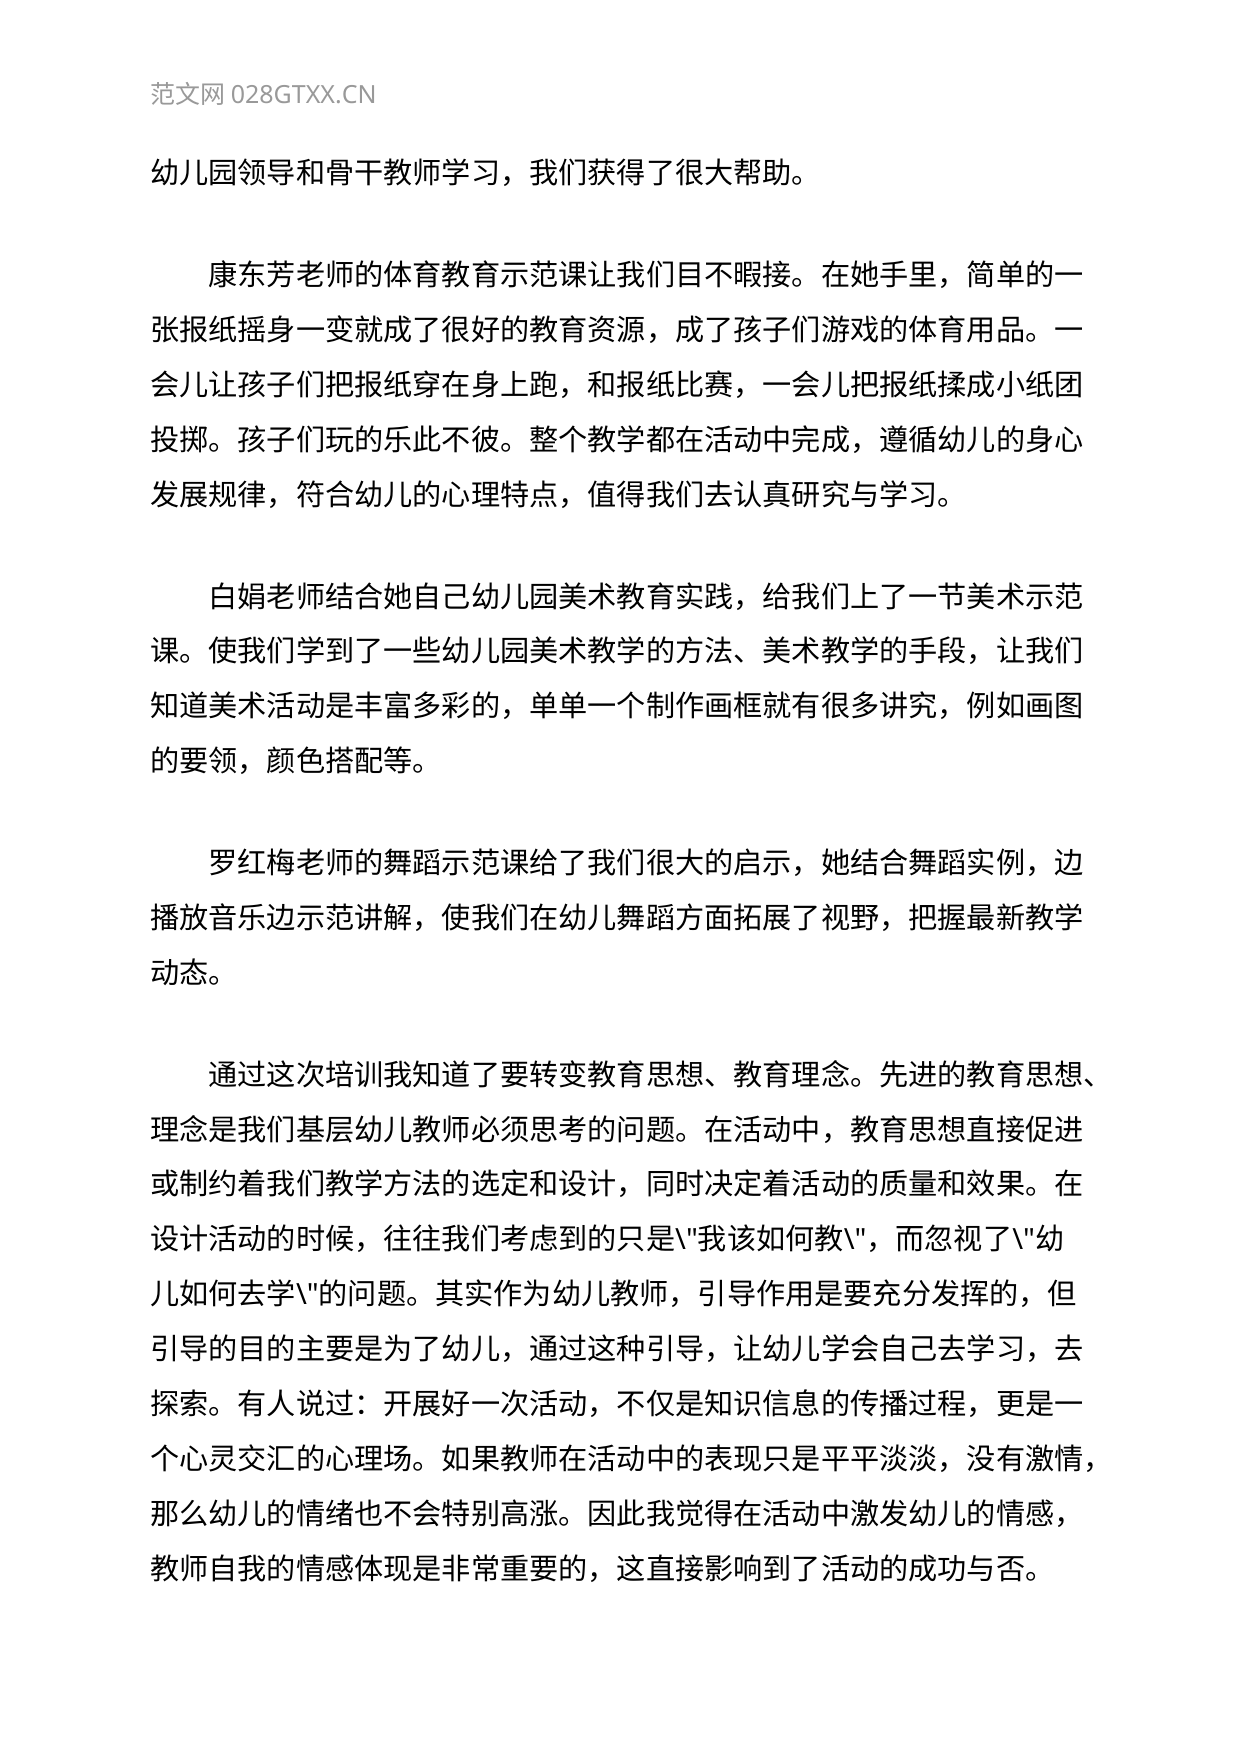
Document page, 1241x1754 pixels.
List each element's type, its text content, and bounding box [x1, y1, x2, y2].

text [150, 150, 1090, 192]
text 康东芳老师的体育教育示范课让我们目不暇接。在她手里，简单的一张报纸摇身一变就成了很好的教育资源，成了孩子们游戏的体育用品。一会儿让孩子们把报纸穿在身上跑，和报纸比赛，一会儿把报纸揉成小纸团投掷。孩子们玩的乐此不彼。整个教学都在活动中完成，遵循幼儿的身心发展规律，符合幼儿的心理特点，值得我们去认真研究与学习。 [150, 252, 1090, 514]
text 罗红梅老师的舞蹈示范课给了我们很大的启示，她结合舞蹈实例，边播放音乐边示范讲解，使我们在幼儿舞蹈方面拓展了视野，把握最新教学动态。 [150, 839, 1090, 992]
text 通过这次培训我知道了要转变教育思想、教育理念。先进的教育思想、理念是我们基层幼儿教师必须思考的问题。在活动中，教育思想直接促进或制约着我们教学方法的选定和设计，同时决定着活动的质量和效果。在设计活动的时候，往往我们考虑到的只是\"我该如何教\"，而忽视了\"幼儿如何去学\"的问题。其实作为幼儿教师，引导作用是要充分发挥的，但引导的目的主要是为了幼儿，通过这种引导，让幼儿学会自己去学习，去探索。有人说过：开展好一次活动，不仅是知识信息的传播过程，更是一个心灵交汇的心理场。如果教师在活动中的表现只是平平淡淡，没有激情，那么幼儿的情绪也不会特别高涨。因此我觉得在活动中激发幼儿的情感，教师自我的情感体现是非常重要的，这直接影响到了活动的成功与否。 [150, 1051, 1090, 1588]
text 白娟老师结合她自己幼儿园美术教育实践，给我们上了一节美术示范课。使我们学到了一些幼儿园美术教学的方法、美术教学的手段，让我们知道美术活动是丰富多彩的，单单一个制作画框就有很多讲究，例如画图的要领，颜色搭配等。 [150, 573, 1090, 780]
